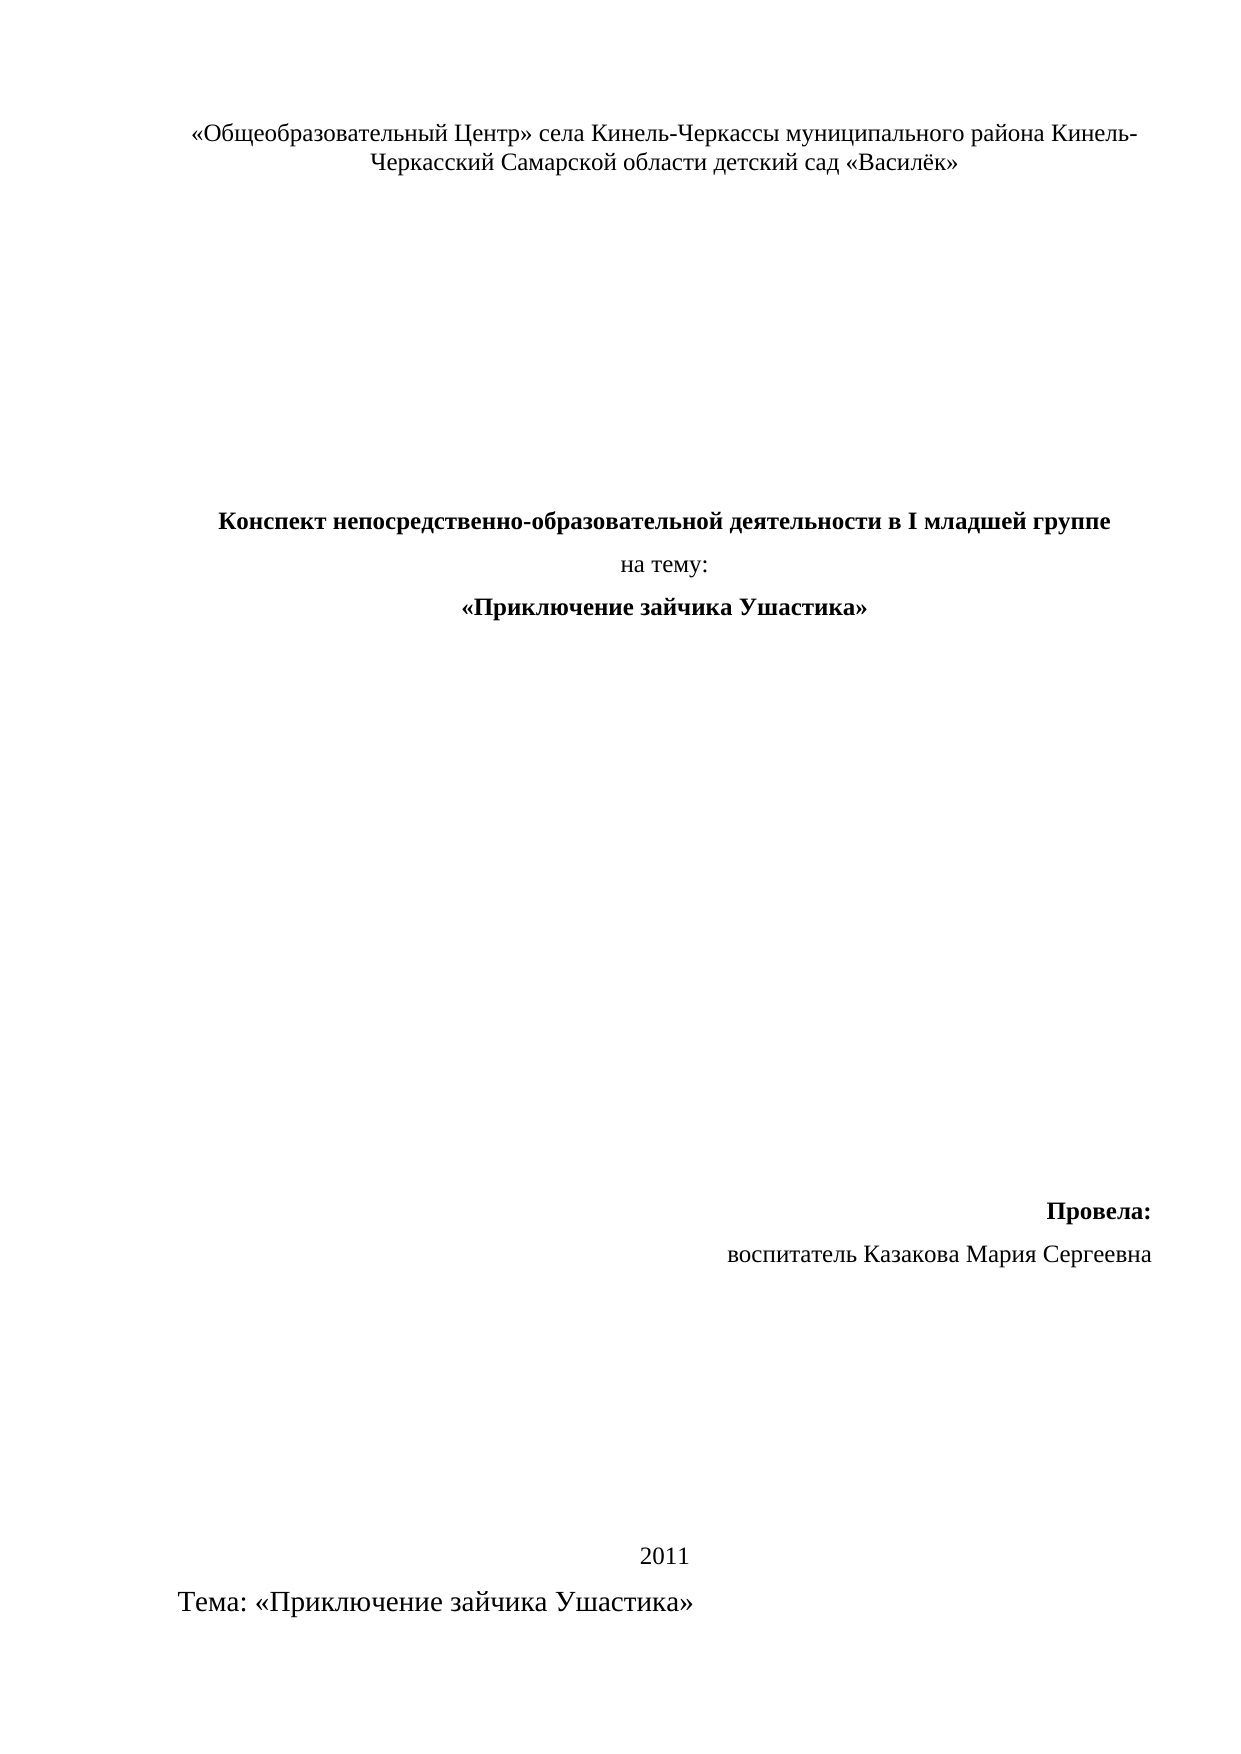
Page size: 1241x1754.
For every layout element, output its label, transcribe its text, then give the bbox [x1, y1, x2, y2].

text 2011 [177, 1541, 1152, 1570]
text «Приключение зайчика Ушастика» [177, 592, 1152, 621]
text на тему: [177, 549, 1152, 578]
text воспитатель Казакова Мария Сергеевна [177, 1239, 1152, 1268]
text Тема: «Приключение зайчика Ушастика» [177, 1584, 1152, 1618]
text Провела: [177, 1196, 1152, 1225]
text «Общеобразовательный Центр» села Кинель-Черкассы муниципального района Кинель-Черкасский Самарской области детский сад «Василёк» [177, 118, 1152, 176]
text Конспект непосредственно-образовательной деятельности в I младшей группе [177, 506, 1152, 535]
